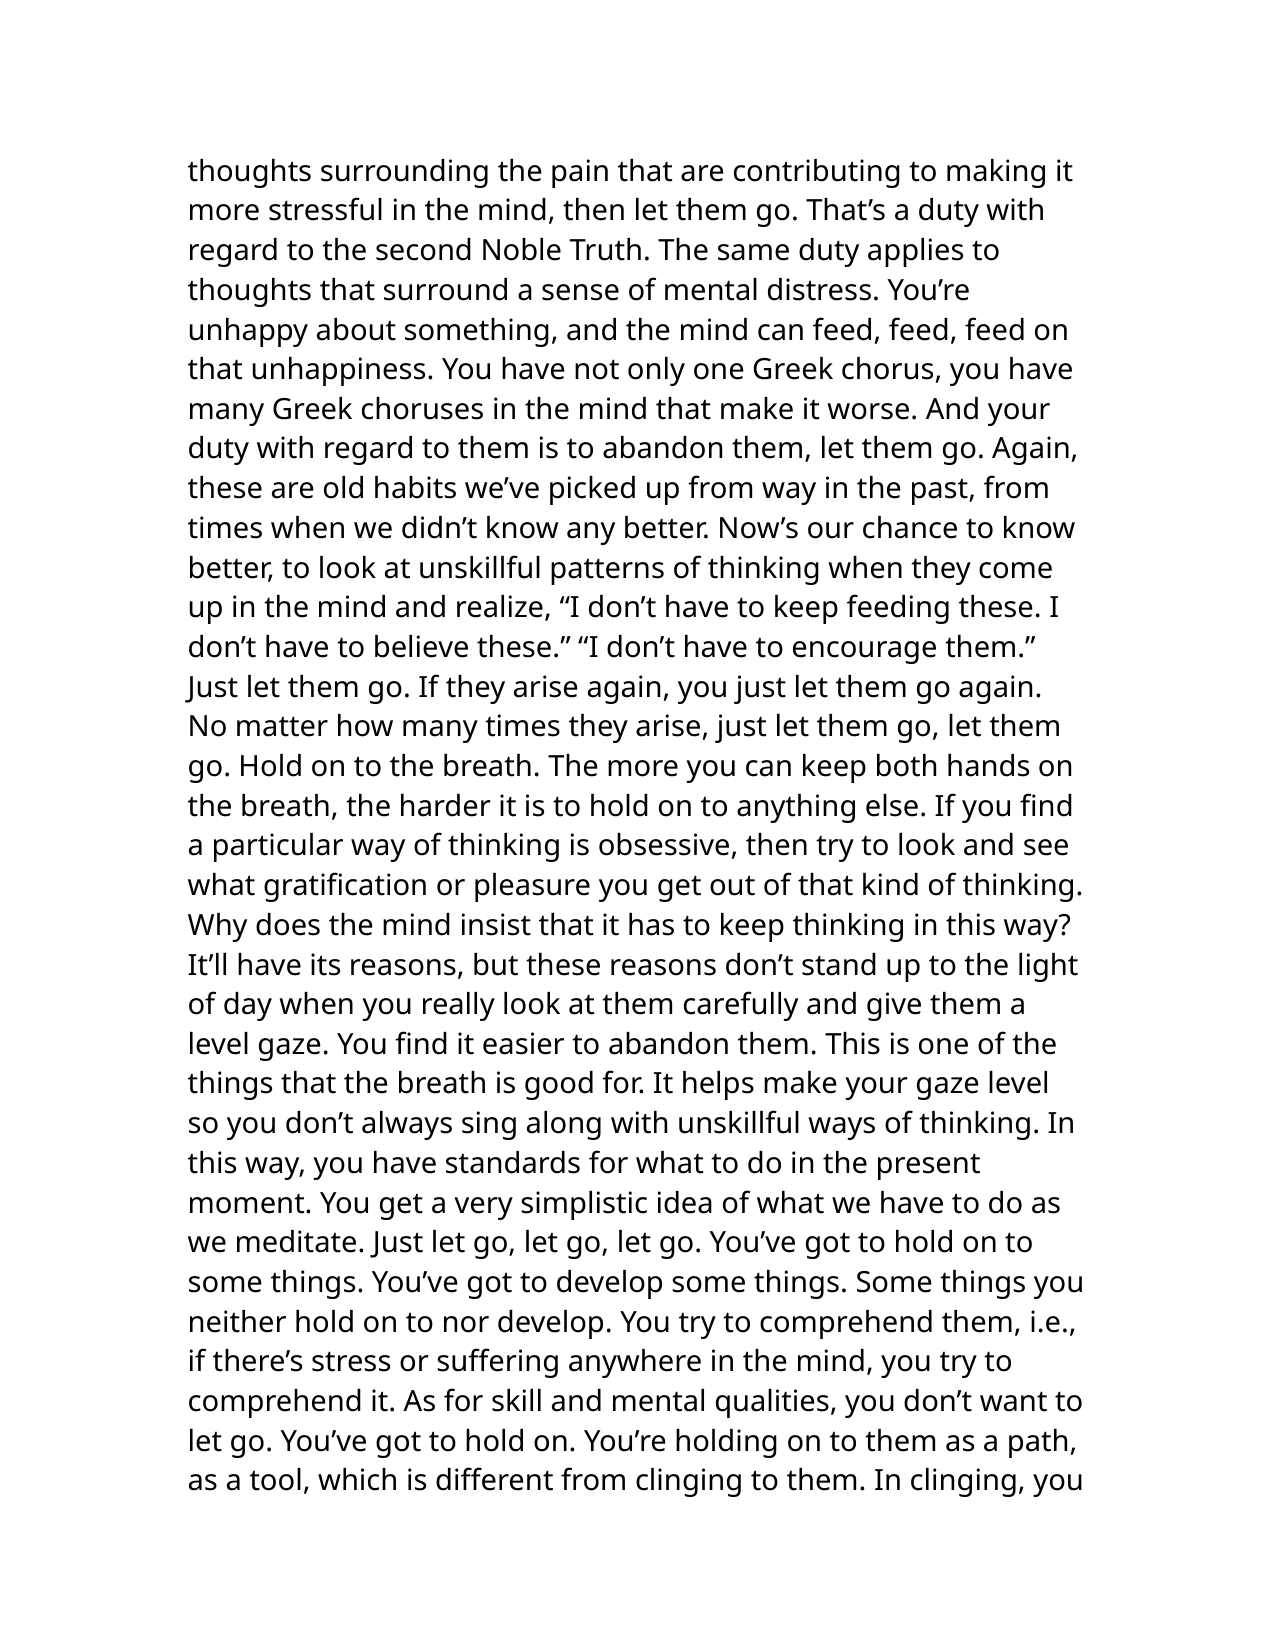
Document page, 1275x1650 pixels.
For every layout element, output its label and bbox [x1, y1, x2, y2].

text [187, 150, 1087, 1499]
